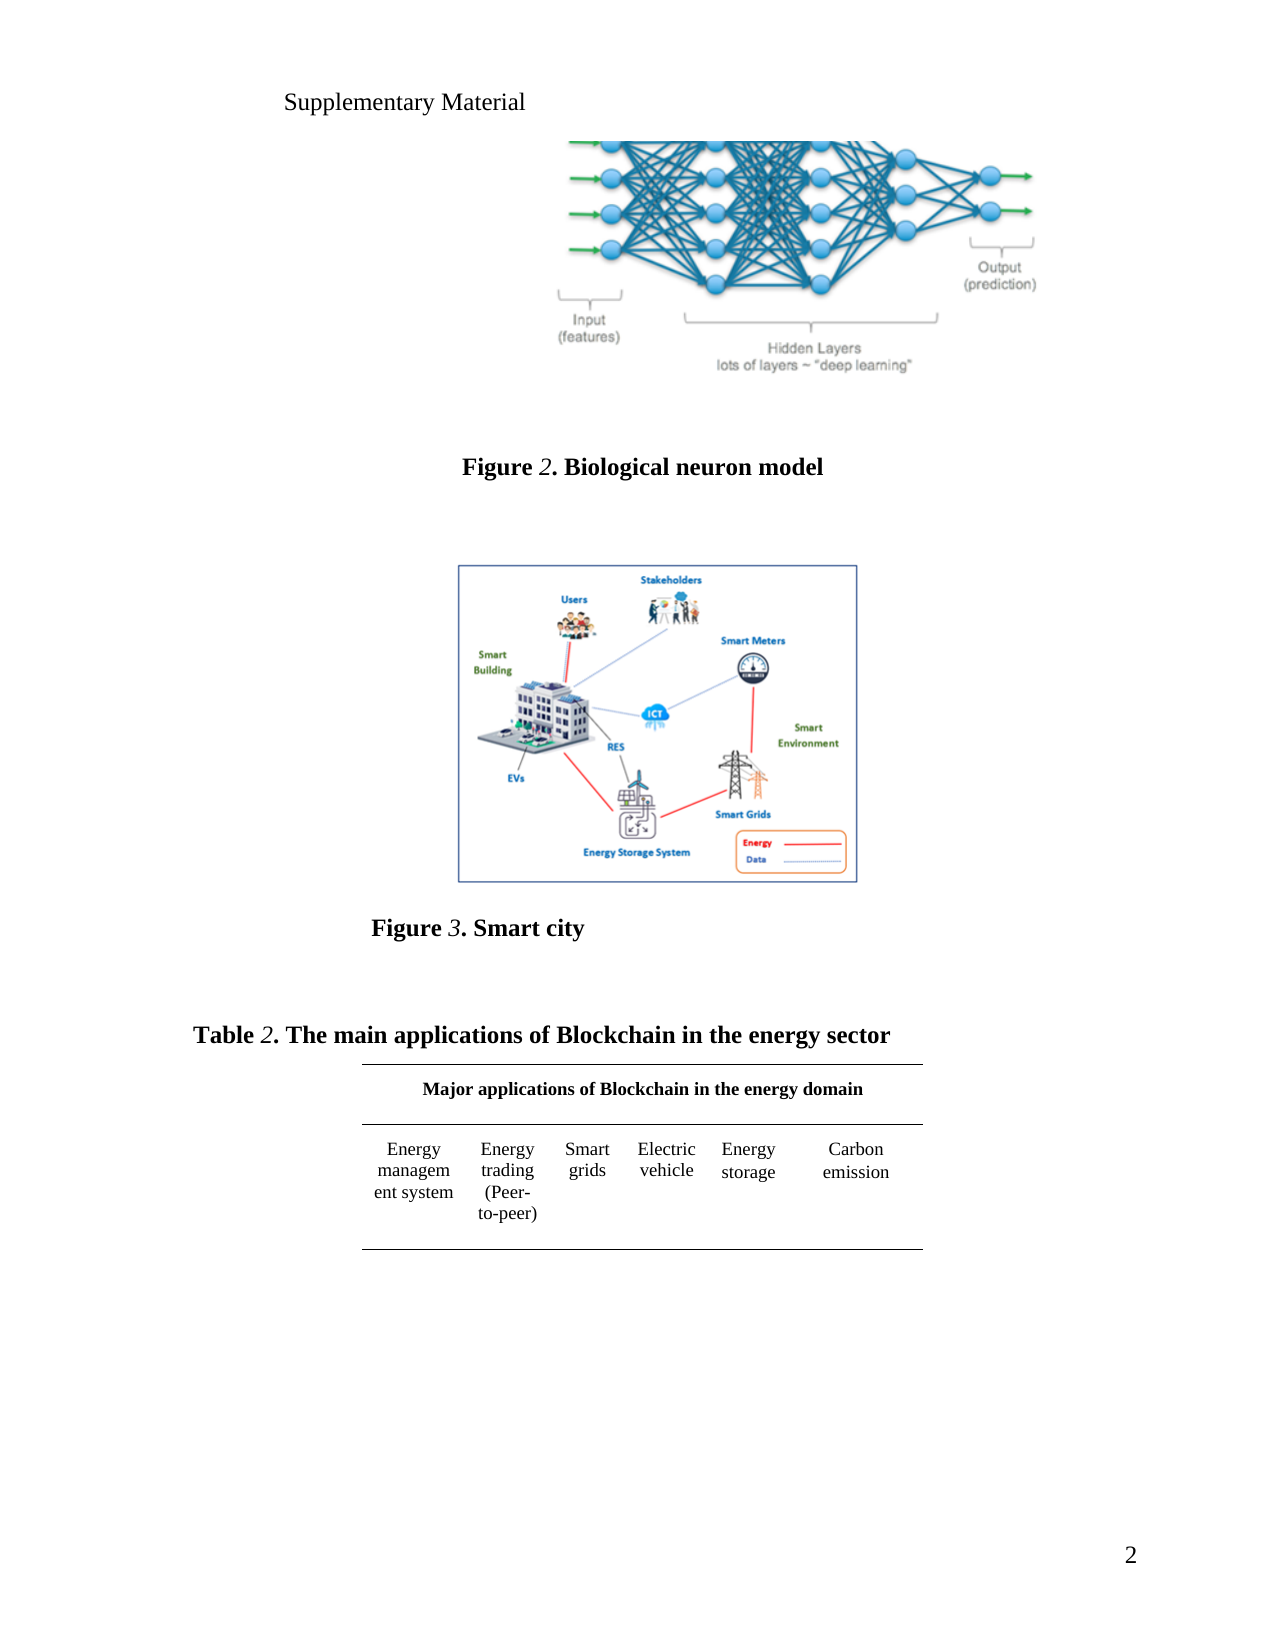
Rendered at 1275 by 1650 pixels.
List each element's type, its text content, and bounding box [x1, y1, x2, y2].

text Figure 3. Smart city [133, 913, 1152, 942]
table_cell Energy management system [362, 1125, 465, 1249]
picture [544, 141, 1058, 381]
table_cell Electric vehicle [625, 1125, 708, 1249]
text Figure 2. Biological neuron model [133, 452, 1152, 481]
table_cell Carbon emission [789, 1125, 923, 1249]
table_cell Smart grids [550, 1125, 625, 1249]
table_cell Energy storage [709, 1125, 788, 1249]
picture [452, 560, 860, 888]
table_header Major applications of Blockchain in the energy domain [362, 1065, 923, 1124]
table_cell Energy trading (Peer-to-peer) [465, 1125, 549, 1249]
text Table 2. The main applications of Blockchain in the energy sector [133, 1021, 1152, 1049]
